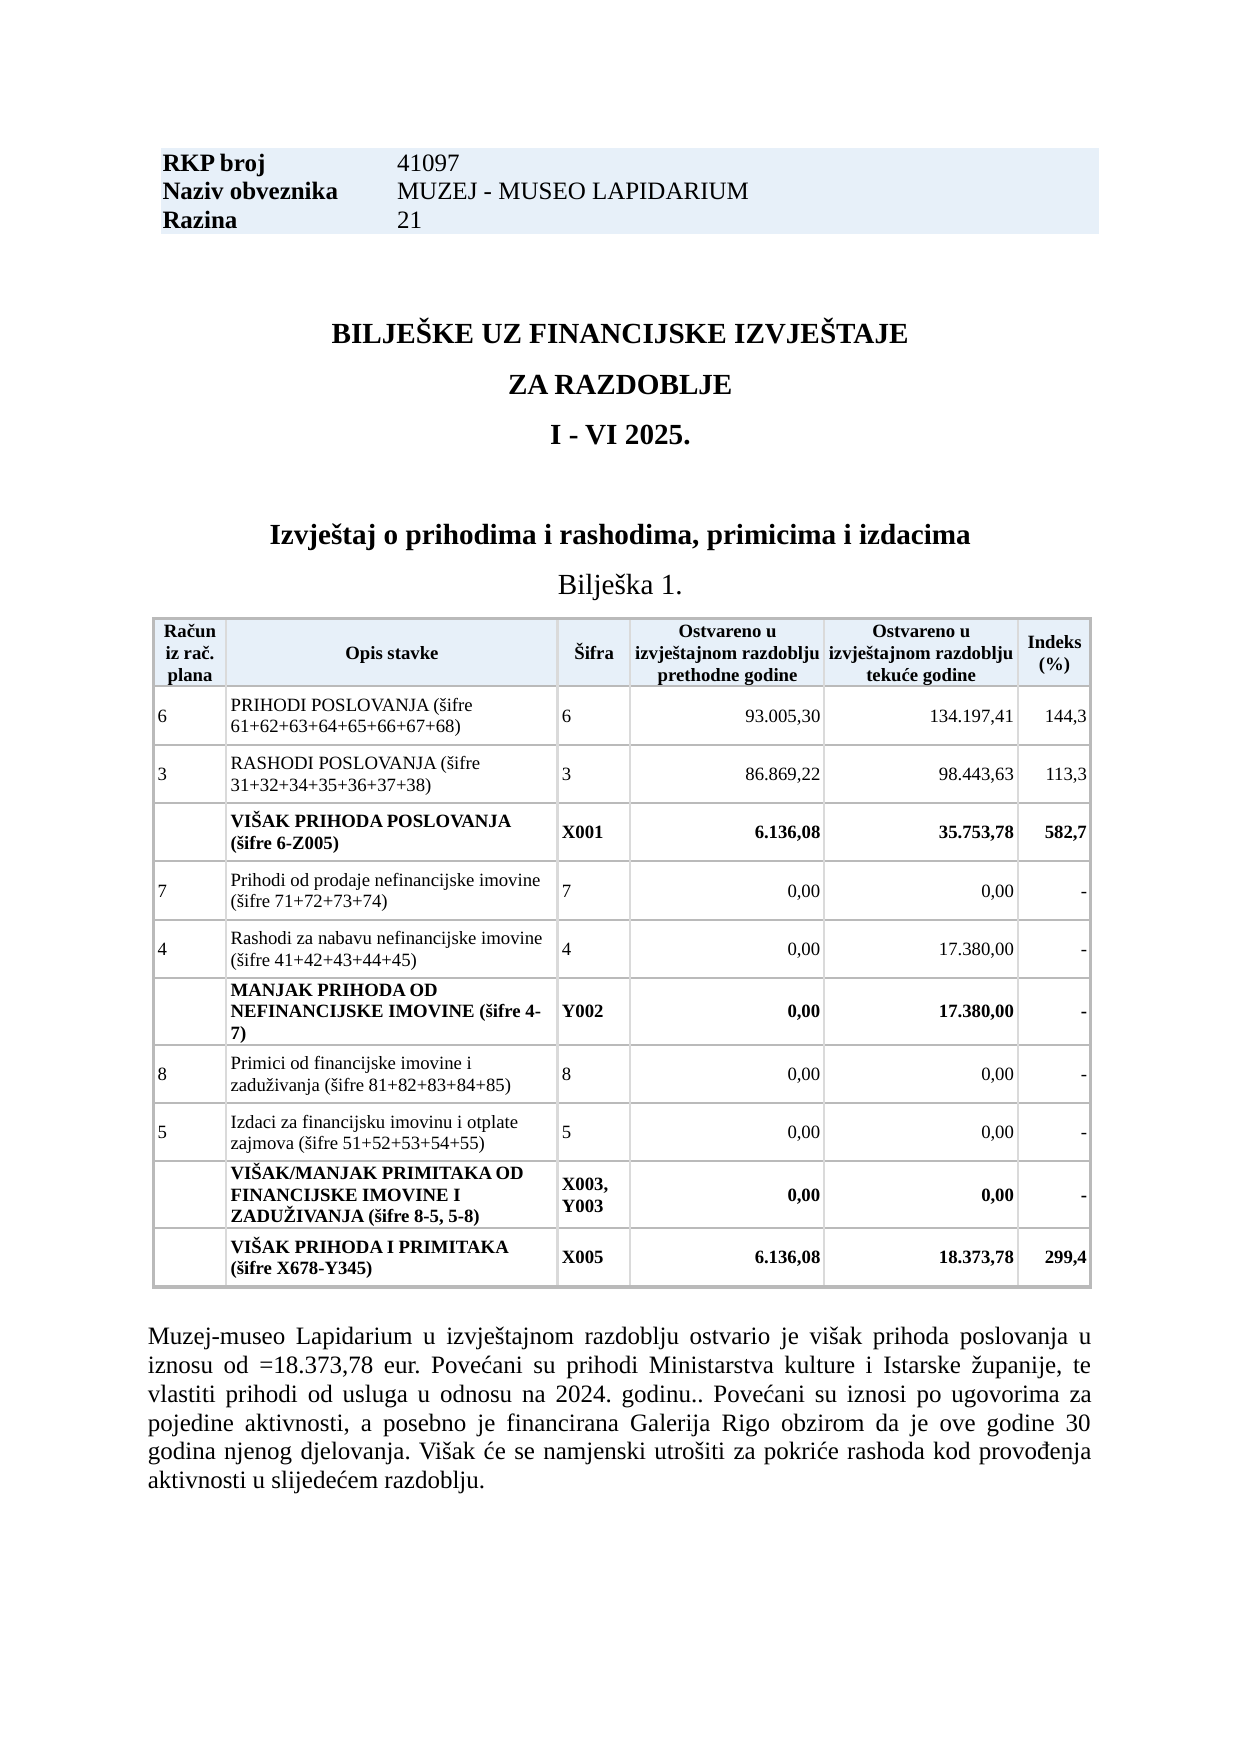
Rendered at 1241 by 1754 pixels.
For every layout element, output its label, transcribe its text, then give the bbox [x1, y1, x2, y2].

table_cell 0,00 [825, 1162, 1017, 1227]
table_cell 6.136,08 [631, 804, 823, 860]
table_cell - [1019, 862, 1089, 918]
table_cell - [1019, 979, 1089, 1043]
table_cell - [1019, 921, 1089, 977]
text ZA RAZDOBLJE [148, 367, 1093, 400]
table_header Šifra [559, 620, 629, 685]
table_cell 6 [559, 687, 629, 743]
table_cell 0,00 [631, 1046, 823, 1102]
table_cell 5 [155, 1104, 225, 1160]
table_cell 113,3 [1019, 746, 1089, 802]
table_cell 0,00 [631, 1162, 823, 1227]
table_cell 6.136,08 [631, 1229, 823, 1285]
table_header Ostvareno u izvještajnom razdoblju prethodne godine [631, 620, 823, 685]
table_cell 18.373,78 [825, 1229, 1017, 1285]
table_cell 7 [559, 862, 629, 918]
text Izvještaj o prihodima i rashodima, primicima i izdacima [148, 517, 1093, 550]
table_cell 7 [155, 862, 225, 918]
table_header Račun iz rač. plana [155, 620, 225, 685]
text I - VI 2025. [148, 417, 1093, 451]
table_cell 134.197,41 [825, 687, 1017, 743]
table_cell 17.380,00 [825, 921, 1017, 977]
table_cell [155, 804, 225, 860]
table_cell 35.753,78 [825, 804, 1017, 860]
table_cell 0,00 [631, 862, 823, 918]
table_cell MUZEJ - MUSEO LAPIDARIUM [396, 176, 1099, 205]
table_cell 0,00 [825, 1046, 1017, 1102]
table_cell [155, 1229, 225, 1285]
table_header Opis stavke [227, 620, 556, 685]
table_cell 8 [559, 1046, 629, 1102]
table_cell - [1019, 1104, 1089, 1160]
text Bilješka 1. [148, 567, 1093, 601]
table_cell 5 [559, 1104, 629, 1160]
table_cell 0,00 [631, 979, 823, 1043]
table_cell VIŠAK/MANJAK PRIMITAKA OD FINANCIJSKE IMOVINE I ZADUŽIVANJA (šifre 8-5, 5-8) [227, 1162, 556, 1227]
table_cell 0,00 [631, 1104, 823, 1160]
table_cell 0,00 [825, 1104, 1017, 1160]
table_header Indeks (%) [1019, 620, 1089, 685]
table_cell 8 [155, 1046, 225, 1102]
table_cell [155, 979, 225, 1043]
table_cell X003, Y003 [559, 1162, 629, 1227]
text Muzej-museo Lapidarium u izvještajnom razdoblju ostvario je višak prihoda poslovanja u iznosu od =18.373,78 eur. Povećani su prihodi Ministarstva kulture i Istarske županije, te vlastiti prihodi od usluga u odnosu na 2024. godinu.. Povećani su iznosi po ugovorima za pojedine aktivnosti, a posebno je financirana Galerija Rigo obzirom da je ove godine 30 godina njenog djelovanja. Višak će se namjenski utrošiti za pokriće rashoda kod provođenja aktivnosti u slijedećem razdoblju. [148, 1321, 1093, 1494]
table_cell PRIHODI POSLOVANJA (šifre 61+62+63+64+65+66+67+68) [227, 687, 556, 743]
table_cell 0,00 [825, 862, 1017, 918]
table_cell Primici od financijske imovine i zaduživanja (šifre 81+82+83+84+85) [227, 1046, 556, 1102]
table_cell 4 [155, 921, 225, 977]
table_header 41097 [396, 148, 1099, 176]
table_cell 144,3 [1019, 687, 1089, 743]
table_cell 3 [155, 746, 225, 802]
table_cell X005 [559, 1229, 629, 1285]
table_header Ostvareno u izvještajnom razdoblju tekuće godine [825, 620, 1017, 685]
table_cell Razina [161, 205, 396, 234]
table_header RKP broj [161, 148, 396, 176]
table_cell Prihodi od prodaje nefinancijske imovine (šifre 71+72+73+74) [227, 862, 556, 918]
table_cell X001 [559, 804, 629, 860]
table_cell 86.869,22 [631, 746, 823, 802]
table_cell 98.443,63 [825, 746, 1017, 802]
table_cell 4 [559, 921, 629, 977]
text BILJEŠKE UZ FINANCIJSKE IZVJEŠTAJE [148, 317, 1093, 350]
table_cell RASHODI POSLOVANJA (šifre 31+32+34+35+36+37+38) [227, 746, 556, 802]
table_cell MANJAK PRIHODA OD NEFINANCIJSKE IMOVINE (šifre 4-7) [227, 979, 556, 1043]
table_cell Rashodi za nabavu nefinancijske imovine (šifre 41+42+43+44+45) [227, 921, 556, 977]
table_cell 17.380,00 [825, 979, 1017, 1043]
table_cell Naziv obveznika [161, 176, 396, 205]
table_cell VIŠAK PRIHODA I PRIMITAKA (šifre X678-Y345) [227, 1229, 556, 1285]
table_cell - [1019, 1046, 1089, 1102]
table_cell VIŠAK PRIHODA POSLOVANJA (šifre 6-Z005) [227, 804, 556, 860]
table_cell 3 [559, 746, 629, 802]
table_cell 6 [155, 687, 225, 743]
table_cell 0,00 [631, 921, 823, 977]
table_cell 21 [396, 205, 1099, 234]
table_cell Y002 [559, 979, 629, 1043]
table_cell 299,4 [1019, 1229, 1089, 1285]
table_cell [155, 1162, 225, 1227]
table_cell Izdaci za financijsku imovinu i otplate zajmova (šifre 51+52+53+54+55) [227, 1104, 556, 1160]
table_cell - [1019, 1162, 1089, 1227]
table_cell 582,7 [1019, 804, 1089, 860]
table_cell 93.005,30 [631, 687, 823, 743]
